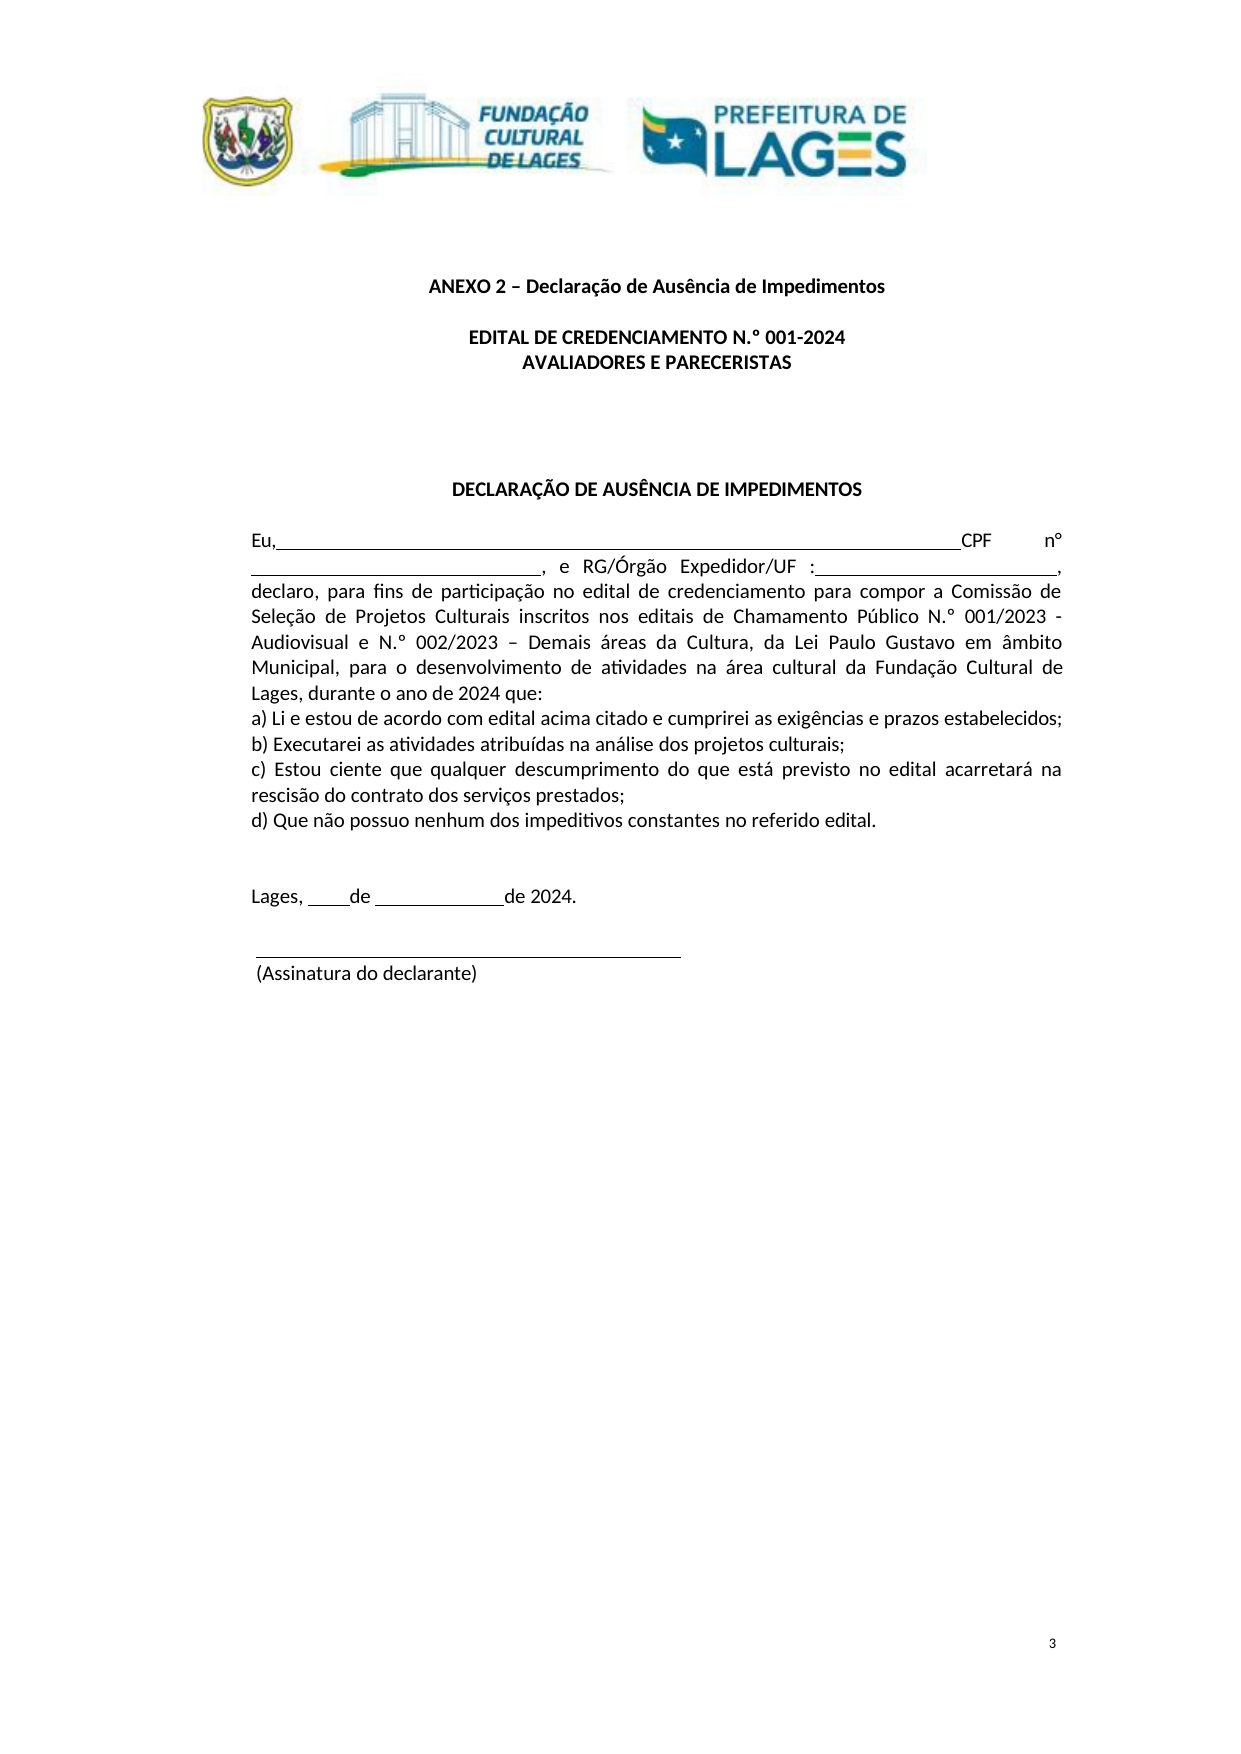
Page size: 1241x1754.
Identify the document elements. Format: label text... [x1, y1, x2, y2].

text Lages, de de 2024. [251, 883, 1088, 909]
list Estou ciente que qualquer descumprimento do que está previsto no edital acarretará na rescisão do contrato dos serviços prestados; [251, 756, 1062, 807]
text EDITAL DE CREDENCIAMENTO N.º 001-2024 AVALIADORES E PARECERISTAS [468, 324, 846, 375]
list Executarei as atividades atribuídas na análise dos projetos culturais; [251, 731, 1088, 756]
text Eu, CPF n° [225, 527, 1088, 553]
list Que não possuo nenhum dos impeditivos constantes no referido edital. [251, 807, 1088, 832]
picture [202, 73, 928, 196]
text (Assinatura do declarante) [256, 957, 1088, 985]
list Li e estou de acordo com edital acima citado e cumprirei as exigências e prazos estabelecidos; [251, 705, 1088, 731]
text ANEXO 2 – Declaração de Ausência de Impedimentos [226, 273, 1088, 299]
text , e RG/Órgão Expedidor/UF : , declaro, para fins de participação no edital de credenciamento para compor a Comissão de Seleção de Projetos Culturais inscritos nos editais de Chamamento Público N.º 001/2023 - Audiovisual e N.º 002/2023 – Demais áreas da Cultura, da Lei Paulo Gustavo em âmbito Municipal, para o desenvolvimento de atividades na área cultural da Fundação Cultural de Lages, durante o ano de 2024 que: [251, 553, 1063, 705]
subtitle DECLARAÇÃO DE AUSÊNCIA DE IMPEDIMENTOS [226, 477, 1088, 502]
